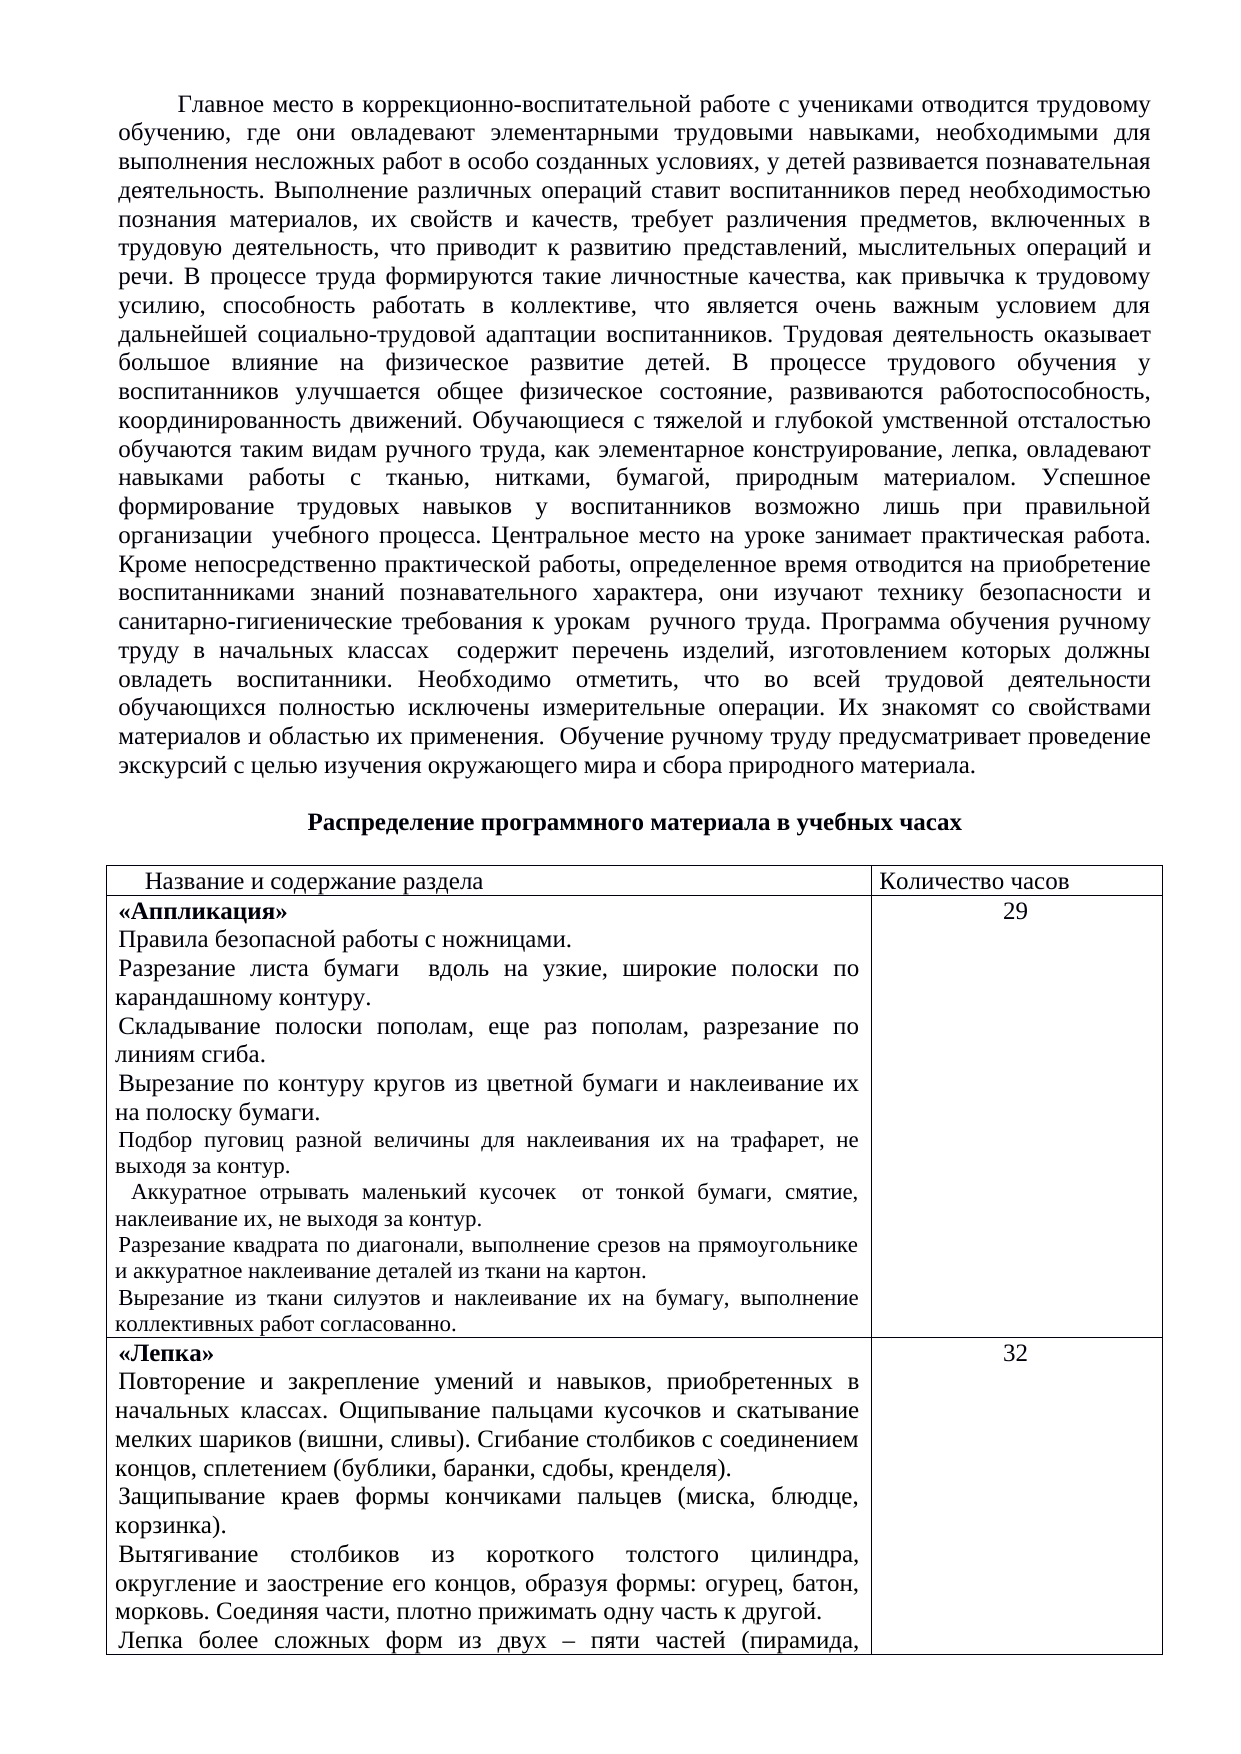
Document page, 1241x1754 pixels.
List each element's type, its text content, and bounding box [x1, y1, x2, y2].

list Распределение программного материала в учебных часах [118, 807, 1152, 836]
table_cell «Аппликация» Правила безопасной работы с ножницами. Разрезание листа бумаги вдоль на узкие, широкие полоски по карандашному контуру. Складывание полоски пополам, еще раз пополам, разрезание по линиям сгиба. Вырезание по контуру кругов из цветной бумаги и наклеивание их на полоску бумаги. Подбор пуговиц разной величины для наклеивания их на трафарет, не выходя за контур. Аккуратное отрывать маленький кусочек от тонкой бумаги, смятие, наклеивание их, не выходя за контур. Разрезание квадрата по диагонали, выполнение срезов на прямоугольнике и аккуратное наклеивание деталей из ткани на картон. Вырезание из ткани силуэтов и наклеивание их на бумагу, выполнение коллективных работ согласованно. [107, 896, 871, 1337]
table_header Название и содержание раздела [107, 866, 871, 895]
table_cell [107, 1338, 871, 1654]
table_cell 29 [872, 896, 1162, 1337]
table_cell 32 [872, 1338, 1162, 1654]
table_header Количество часов [872, 866, 1162, 895]
text Главное место в коррекционно-воспитательной работе с учениками отводится трудовому обучению, где они овладевают элементарными трудовыми навыками, необходимыми для выполнения несложных работ в особо созданных условиях, у детей развивается познавательная деятельность. Выполнение различных операций ставит воспитанников перед необходимостью познания материалов, их свойств и качеств, требует различения предметов, включенных в трудовую деятельность, что приводит к развитию представлений, мыслительных операций и речи. В процессе труда формируются такие личностные качества, как привычка к трудовому усилию, способность работать в коллективе, что является очень важным условием для дальнейшей социально-трудовой адаптации воспитанников. Трудовая деятельность оказывает большое влияние на физическое развитие детей. В процессе трудового обучения у воспитанников улучшается общее физическое состояние, развиваются работоспособность, координированность движений. Обучающиеся с тяжелой и глубокой умственной отсталостью обучаются таким видам ручного труда, как элементарное конструирование, лепка, овладевают навыками работы с тканью, нитками, бумагой, природным материалом. Успешное формирование трудовых навыков у воспитанников возможно лишь при правильной организации учебного процесса. Центральное место на уроке занимает практическая работа. Кроме непосредственно практической работы, определенное время отводится на приобретение воспитанниками знаний познавательного характера, они изучают технику безопасности и санитарно-гигиенические требования к урокам ручного труда. Программа обучения ручному труду в начальных классах содержит перечень изделий, изготовлением которых должны овладеть воспитанники. Необходимо отметить, что во всей трудовой деятельности обучающихся полностью исключены измерительные операции. Их знакомят со свойствами материалов и областью их применения. Обучение ручному труду предусматривает проведение экскурсий с целью изучения окружающего мира и сбора природного материала. [118, 89, 1152, 779]
